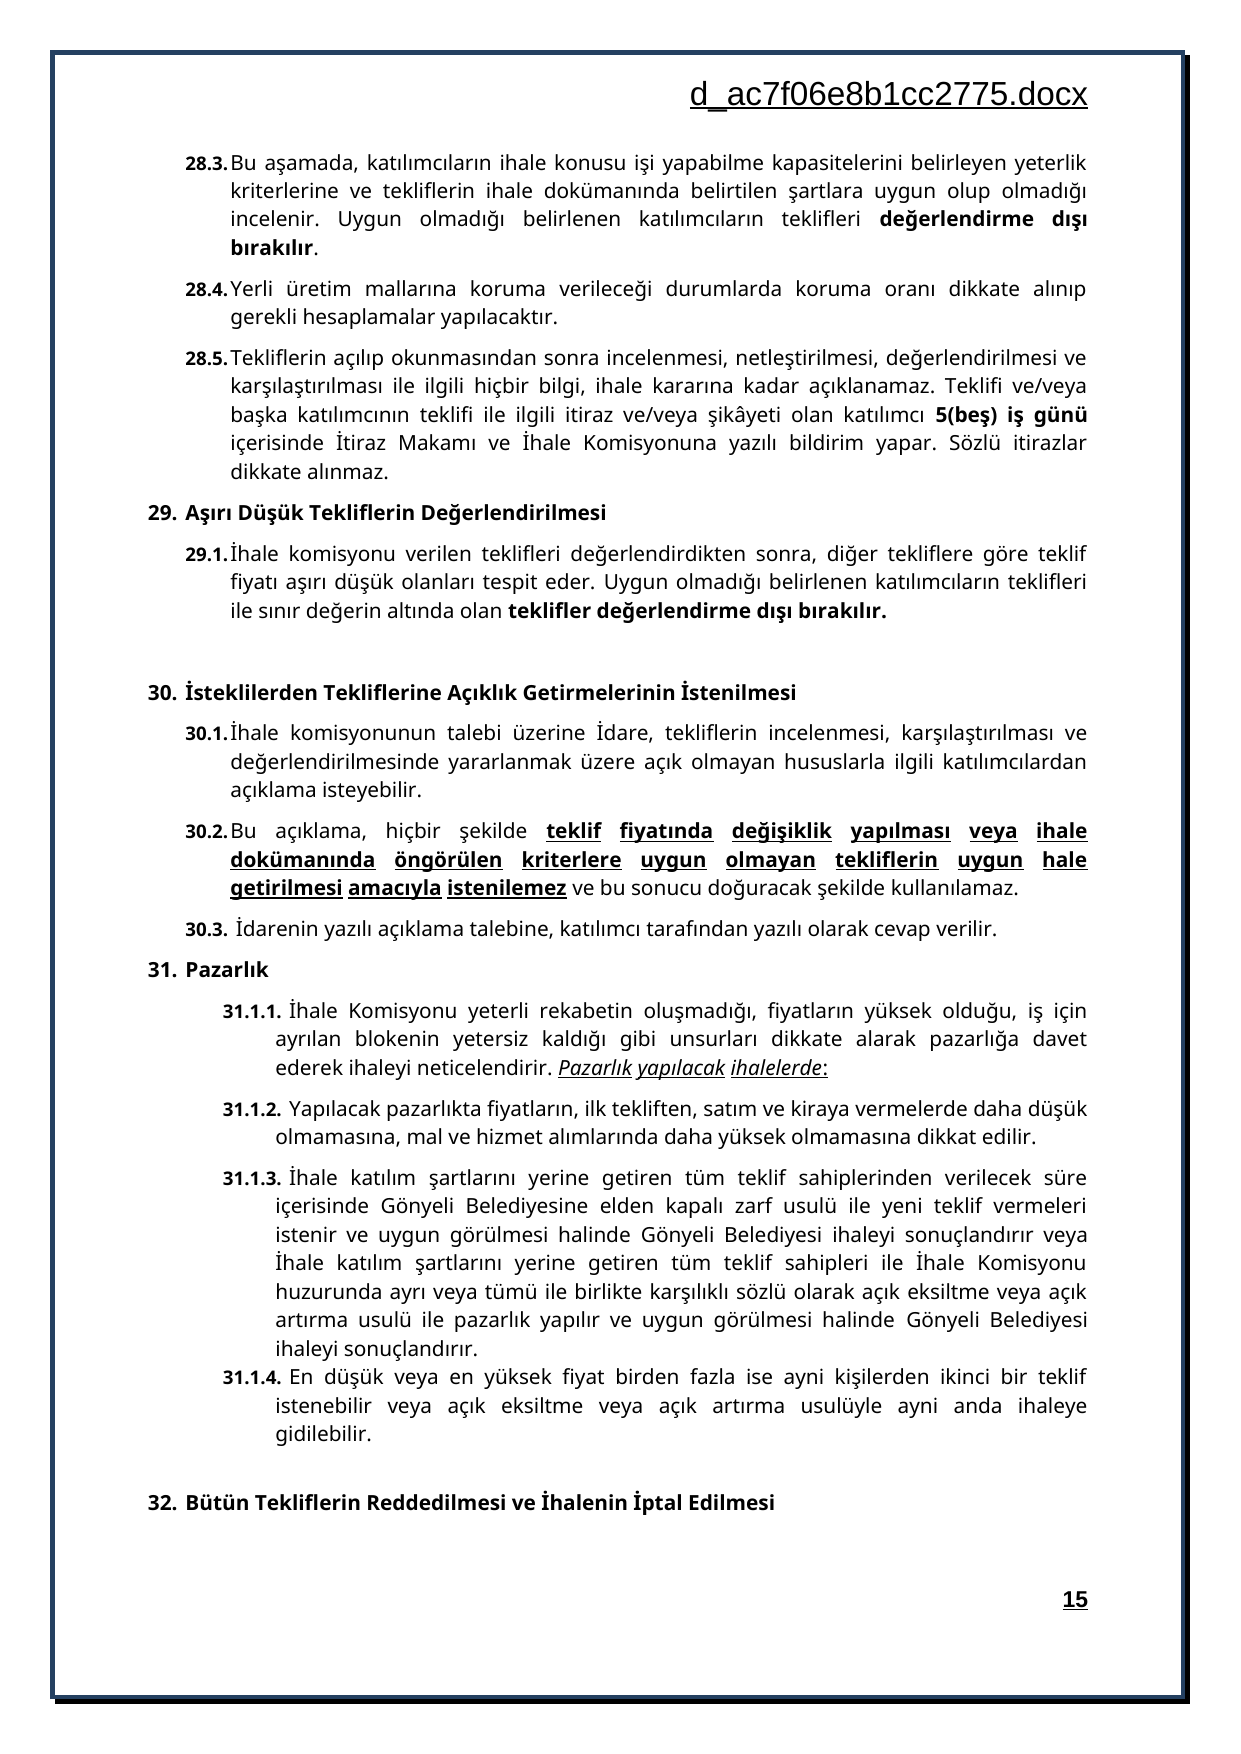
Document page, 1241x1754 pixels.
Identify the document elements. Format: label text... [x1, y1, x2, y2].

list İhale Komisyonu yeterli rekabetin oluşmadığı, fiyatların yüksek olduğu, iş için ayrılan blokenin yetersiz kaldığı gibi unsurları dikkate alarak pazarlığa davet ederek ihaleyi neticelendirir. Pazarlık yapılacak ihalelerde: [223, 996, 1088, 1081]
list Aşırı Düşük Tekliflerin Değerlendirilmesi [148, 498, 1088, 526]
list Yerli üretim mallarına koruma verileceği durumlarda koruma oranı dikkate alınıp gerekli hesaplamalar yapılacaktır. [185, 274, 1088, 331]
list Tekliflerin açılıp okunmasından sonra incelenmesi, netleştirilmesi, değerlendirilmesi ve karşılaştırılması ile ilgili hiçbir bilgi, ihale kararına kadar açıklanamaz. Teklifi ve/veya başka katılımcının teklifi ile ilgili itiraz ve/veya şikâyeti olan katılımcı 5(beş) iş günü içerisinde İtiraz Makamı ve İhale Komisyonuna yazılı bildirim yapar. Sözlü itirazlar dikkate alınmaz. [185, 343, 1088, 485]
list Pazarlık [148, 955, 1088, 983]
list İhale komisyonu verilen teklifleri değerlendirdikten sonra, diğer tekliflere göre teklif fiyatı aşırı düşük olanları tespit eder. Uygun olmadığı belirlenen katılımcıların teklifleri ile sınır değerin altında olan teklifler değerlendirme dışı bırakılır. [185, 539, 1088, 624]
list Bütün Tekliflerin Reddedilmesi ve İhalenin İptal Edilmesi [148, 1488, 1088, 1517]
list En düşük veya en yüksek fiyat birden fazla ise ayni kişilerden ikinci bir teklif istenebilir veya açık eksiltme veya açık artırma usulüyle ayni anda ihaleye gidilebilir. [223, 1362, 1088, 1448]
list İdarenin yazılı açıklama talebine, katılımcı tarafından yazılı olarak cevap verilir. [185, 914, 1088, 943]
list İhale katılım şartlarını yerine getiren tüm teklif sahiplerinden verilecek süre içerisinde Gönyeli Belediyesine elden kapalı zarf usulü ile yeni teklif vermeleri istenir ve uygun görülmesi halinde Gönyeli Belediyesi ihaleyi sonuçlandırır veya İhale katılım şartlarını yerine getiren tüm teklif sahipleri ile İhale Komisyonu huzurunda ayrı veya tümü ile birlikte karşılıklı sözlü olarak açık eksiltme veya açık artırma usulü ile pazarlık yapılır ve uygun görülmesi halinde Gönyeli Belediyesi ihaleyi sonuçlandırır. [223, 1163, 1088, 1362]
list Yapılacak pazarlıkta fiyatların, ilk tekliften, satım ve kiraya vermelerde daha düşük olmamasına, mal ve hizmet alımlarında daha yüksek olmamasına dikkat edilir. [223, 1094, 1088, 1151]
list Bu aşamada, katılımcıların ihale konusu işi yapabilme kapasitelerini belirleyen yeterlik kriterlerine ve tekliflerin ihale dokümanında belirtilen şartlara uygun olup olmadığı incelenir. Uygun olmadığı belirlenen katılımcıların teklifleri değerlendirme dışı bırakılır. [185, 148, 1088, 261]
list İsteklilerden Tekliflerine Açıklık Getirmelerinin İstenilmesi [148, 678, 1088, 706]
list İhale komisyonunun talebi üzerine İdare, tekliflerin incelenmesi, karşılaştırılması ve değerlendirilmesinde yararlanmak üzere açık olmayan hususlarla ilgili katılımcılardan açıklama isteyebilir. [185, 718, 1088, 804]
list Bu açıklama, hiçbir şekilde teklif fiyatında değişiklik yapılması veya ihale dokümanında öngörülen kriterlere uygun olmayan tekliflerin uygun hale getirilmesi amacıyla istenilemez ve bu sonucu doğuracak şekilde kullanılamaz. [185, 816, 1088, 902]
